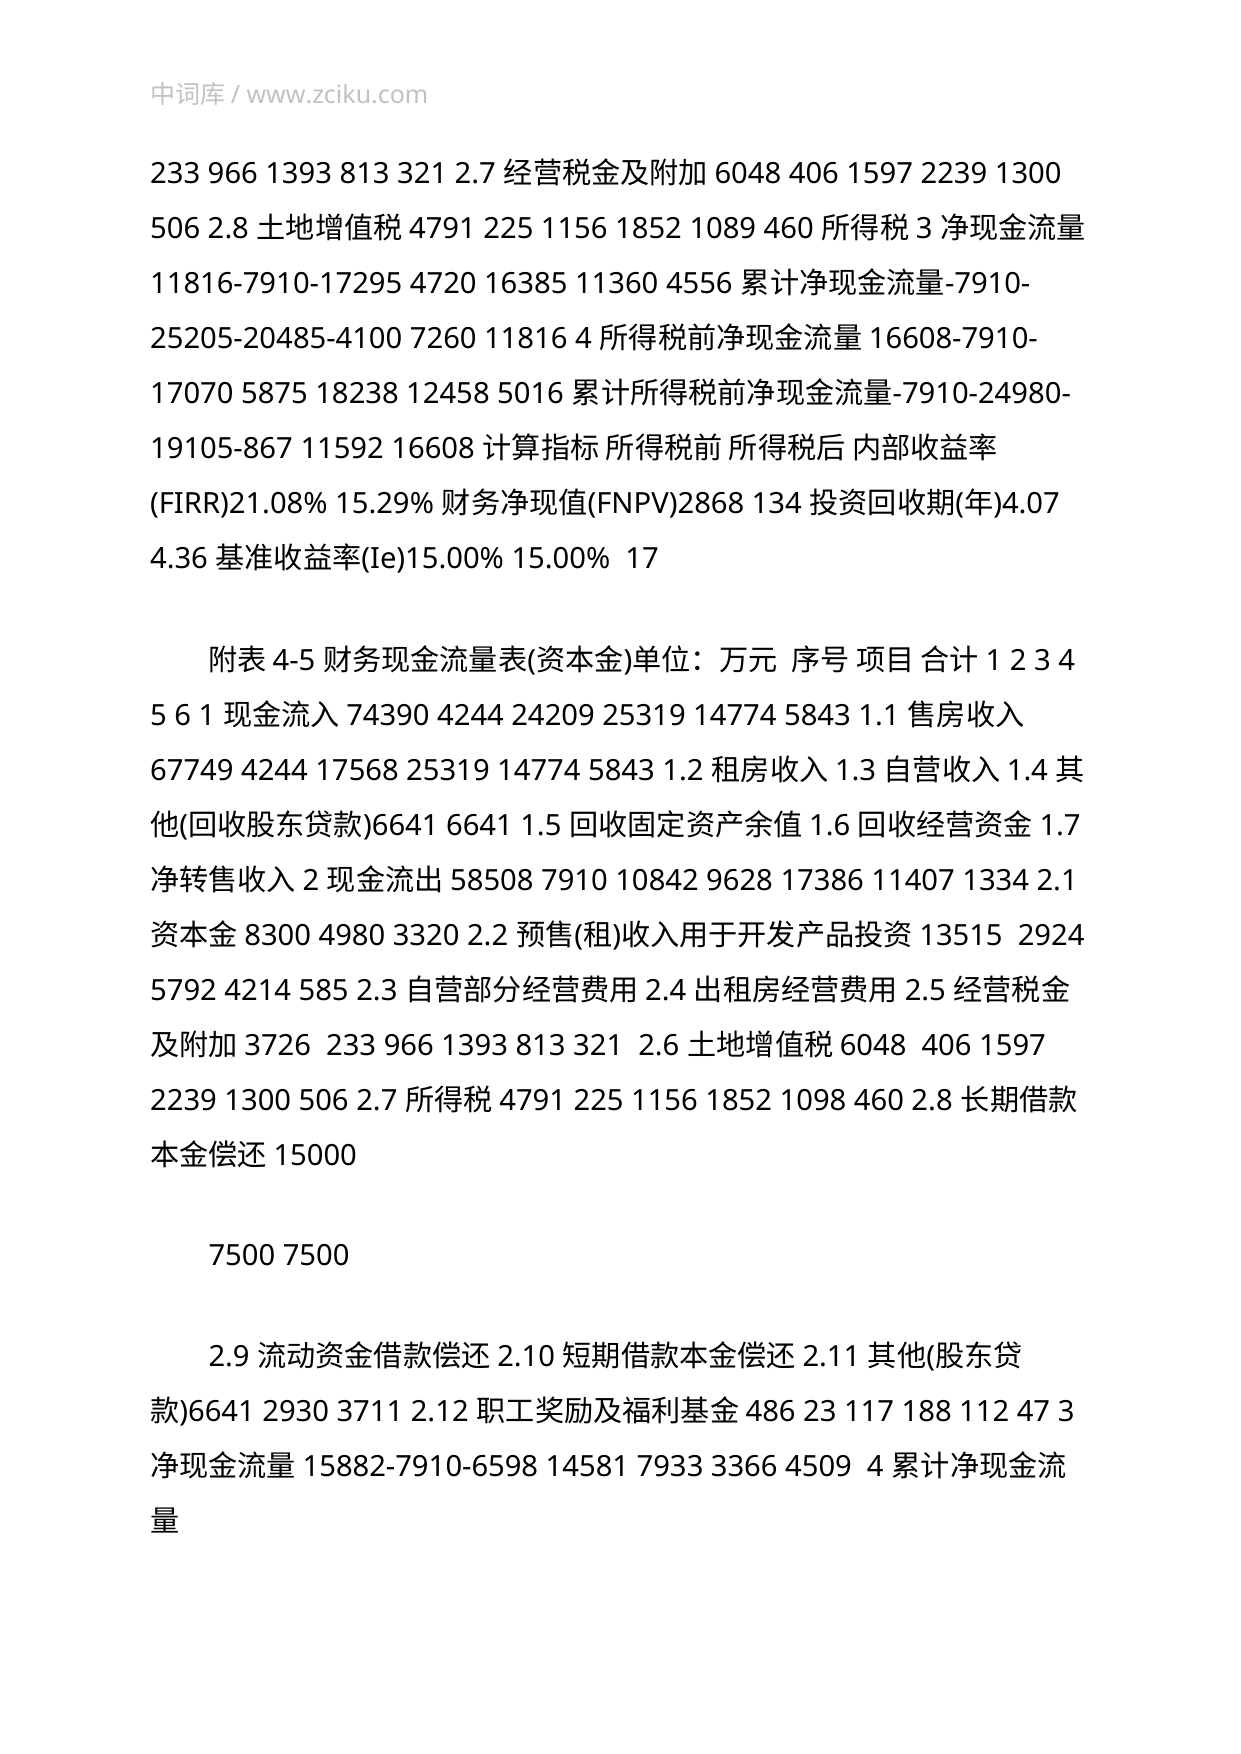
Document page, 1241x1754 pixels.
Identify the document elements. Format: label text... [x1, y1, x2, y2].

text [150, 150, 1090, 577]
text 附表4-5 财务现金流量表(资本金)单位：万元 序号 项目 合计 1 2 3 4 5 6 1 现金流入 74390 4244 24209 25319 14774 5843 1.1 售房收入 67749 4244 17568 25319 14774 5843 1.2 租房收入 1.3 自营收入 1.4 其他(回收股东贷款)6641 6641 1.5 回收固定资产余值 1.6 回收经营资金 1.7 净转售收入 2 现金流出 58508 7910 10842 9628 17386 11407 1334 2.1 资本金 8300 4980 3320 2.2 预售(租)收入用于开发产品投资 13515 2924 5792 4214 585 2.3 自营部分经营费用 2.4 出租房经营费用 2.5 经营税金及附加 3726 233 966 1393 813 321 2.6 土地增值税 6048 406 1597 2239 1300 506 2.7 所得税 4791 225 1156 1852 1098 460 2.8 长期借款本金偿还 15000 [150, 637, 1090, 1174]
text 2.9 流动资金借款偿还 2.10 短期借款本金偿还 2.11 其他(股东贷款)6641 2930 3711 2.12 职工奖励及福利基金 486 23 117 188 112 47 3 净现金流量 15882-7910-6598 14581 7933 3366 4509 4 累计净现金流量 [150, 1332, 1090, 1540]
text 7500 7500 [150, 1234, 1090, 1274]
